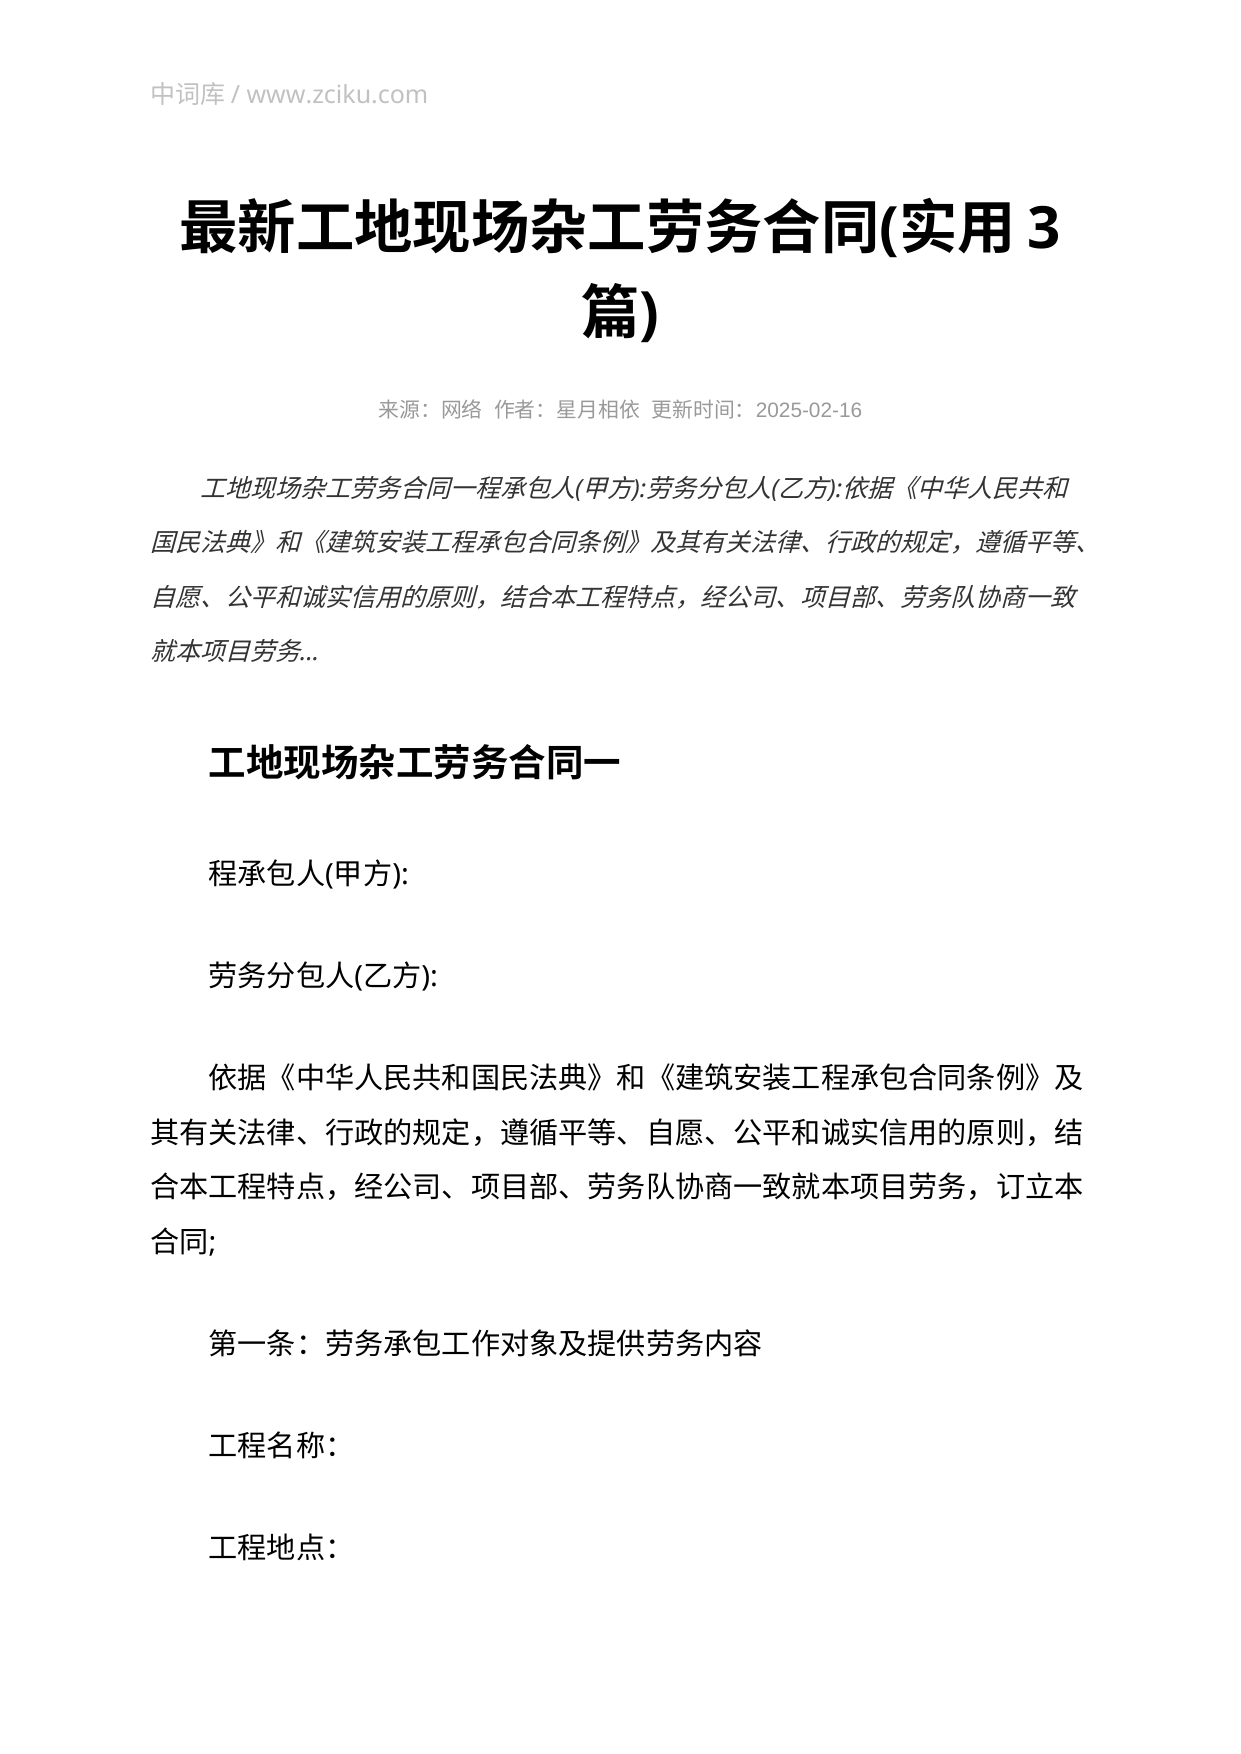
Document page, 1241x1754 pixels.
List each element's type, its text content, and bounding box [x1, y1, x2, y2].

text 第一条：劳务承包工作对象及提供劳务内容 [150, 1321, 1090, 1363]
text 工地现场杂工劳务合同一程承包人(甲方):劳务分包人(乙方):依据《中华人民共和国民法典》和《建筑安装工程承包合同条例》及其有关法律、行政的规定，遵循平等、自愿、公平和诚实信用的原则，结合本工程特点，经公司、项目部、劳务队协商一致就本项目劳务... [150, 468, 1090, 668]
text 依据《中华人民共和国民法典》和《建筑安装工程承包合同条例》及其有关法律、行政的规定，遵循平等、自愿、公平和诚实信用的原则，结合本工程特点，经公司、项目部、劳务队协商一致就本项目劳务，订立本合同; [150, 1054, 1090, 1261]
text 工地现场杂工劳务合同一 [150, 733, 1090, 787]
text 程承包人(甲方): [150, 850, 1090, 893]
text 来源：网络 作者：星月相依 更新时间：2025-02-16 [150, 398, 1090, 422]
text 劳务分包人(乙方): [150, 952, 1090, 995]
text 工程名称： [150, 1423, 1090, 1465]
text 工程地点： [150, 1524, 1090, 1567]
subtitle 最新工地现场杂工劳务合同(实用3篇) [150, 181, 1090, 351]
